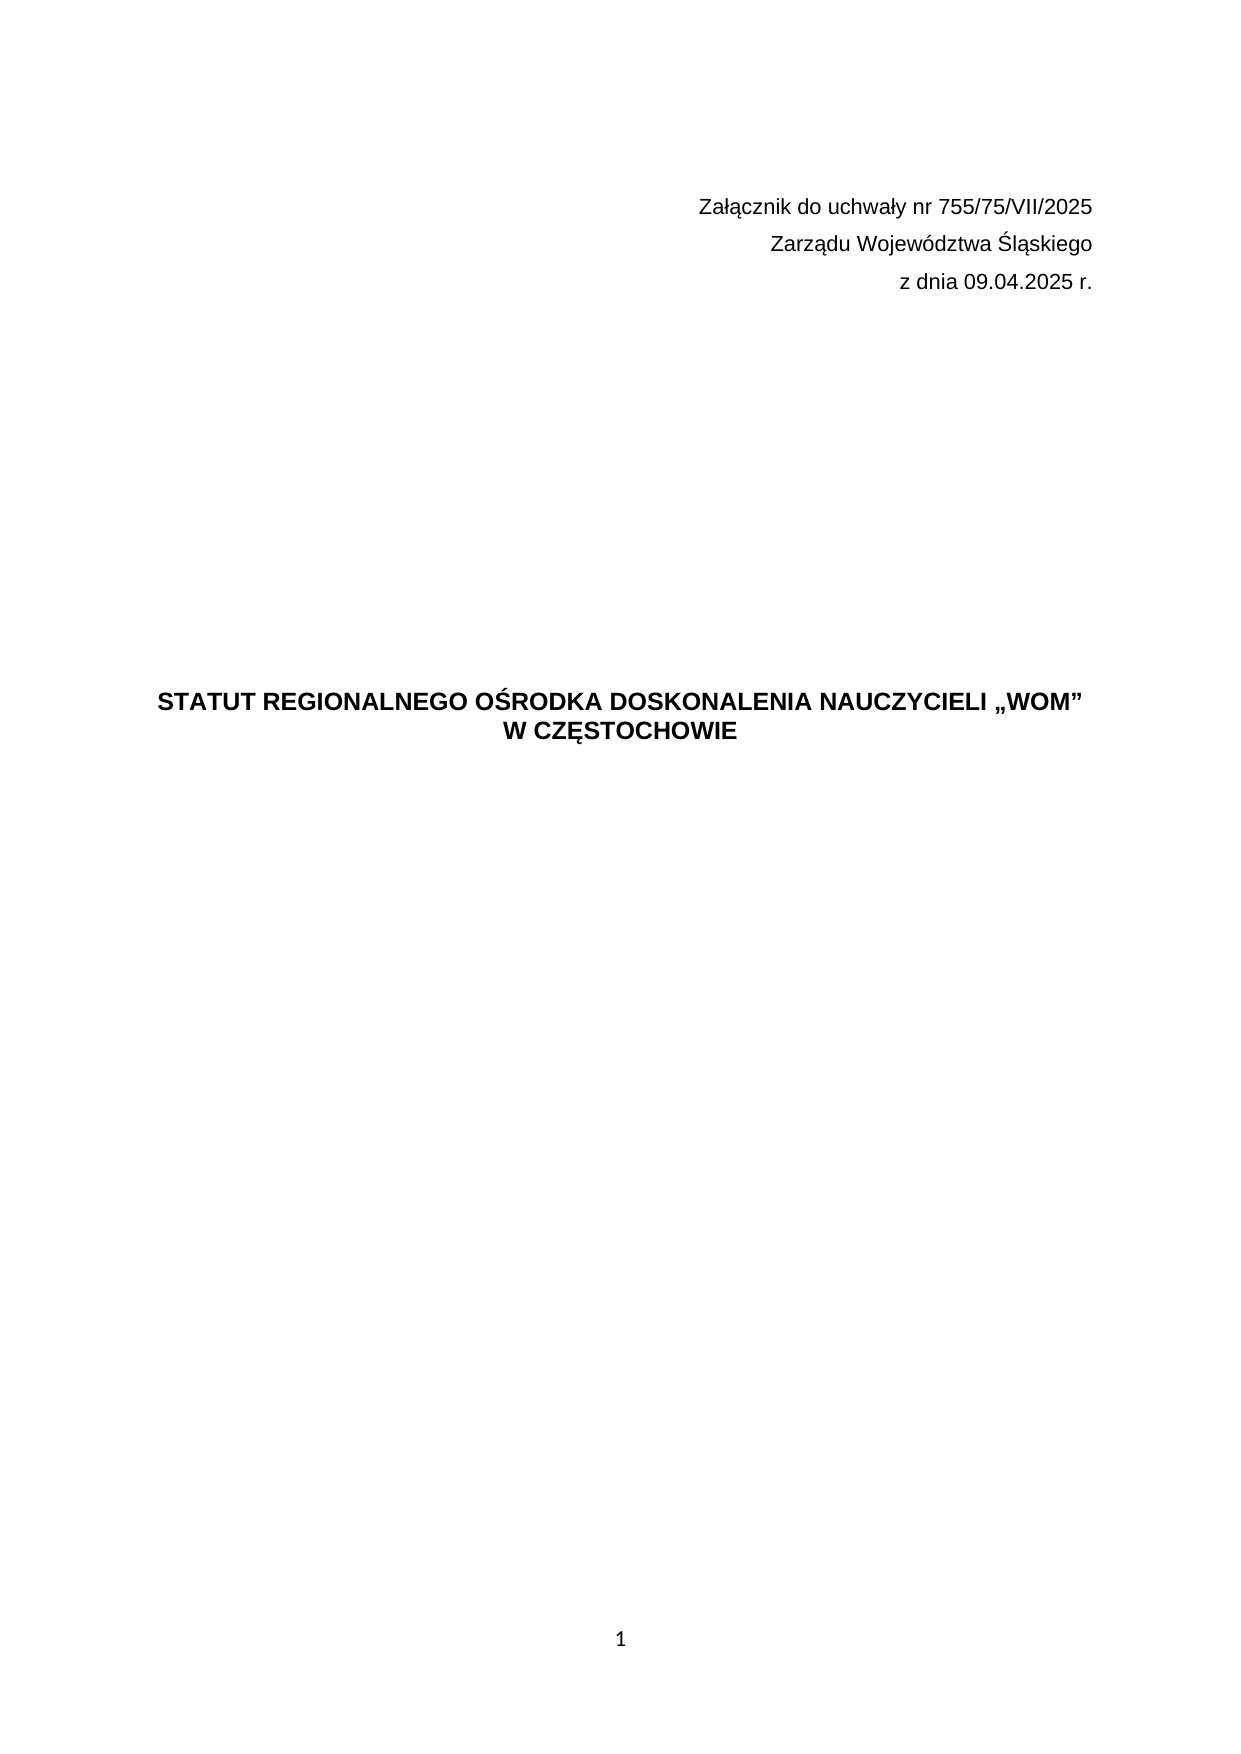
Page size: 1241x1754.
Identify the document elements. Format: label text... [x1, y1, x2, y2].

text Załącznik do uchwały nr 755/75/VII/2025 [148, 193, 1093, 219]
text z dnia 09.04.2025 r. [148, 269, 1093, 294]
text STATUT REGIONALNEGO OŚRODKA DOSKONALENIA NAUCZYCIELI „WOM” W CZĘSTOCHOWIE [148, 687, 1093, 745]
text Zarządu Województwa Śląskiego [148, 231, 1093, 256]
